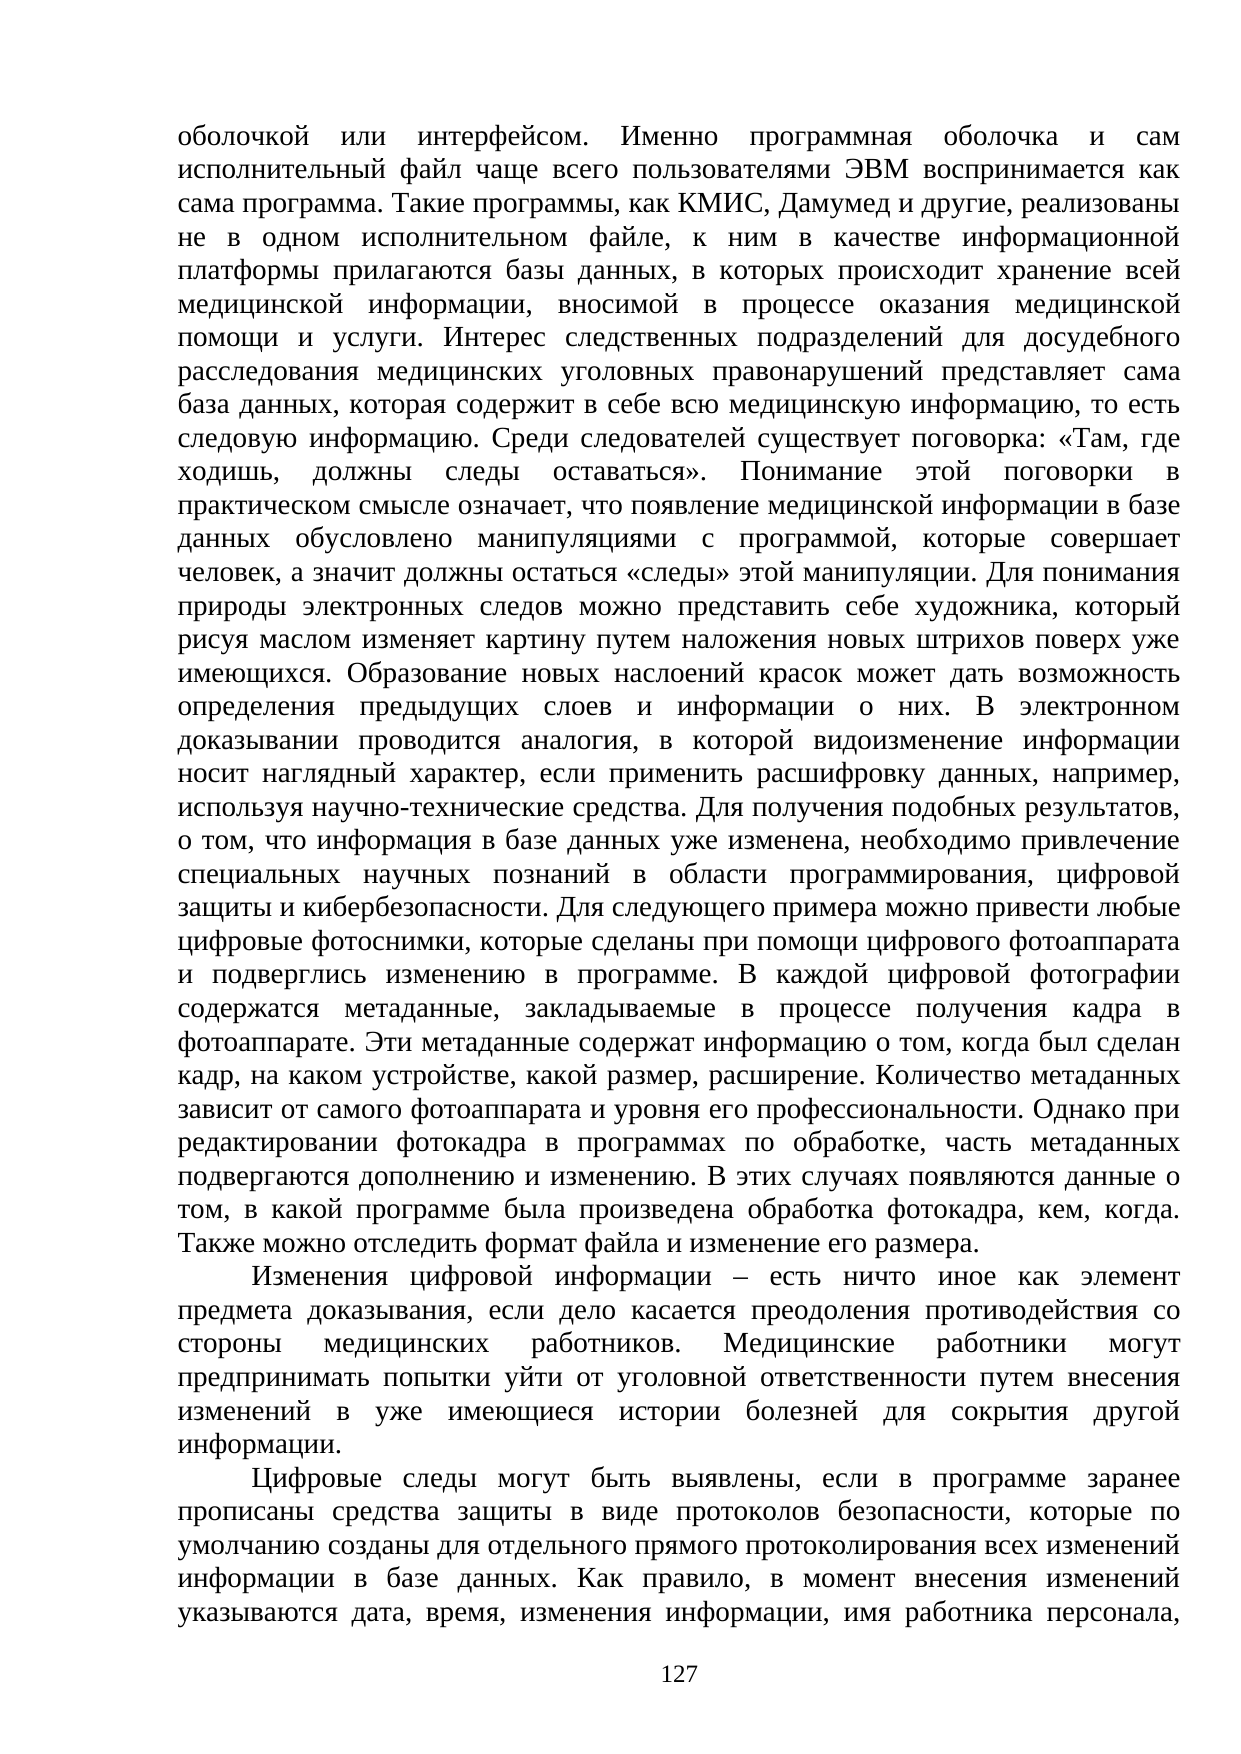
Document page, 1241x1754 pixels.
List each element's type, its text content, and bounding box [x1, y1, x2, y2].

text Изменения цифровой информации – есть ничто иное как элемент предмета доказывания, если дело касается преодоления противодействия со стороны медицинских работников. Медицинские работники могут предпринимать попытки уйти от уголовной ответственности путем внесения изменений в уже имеющиеся истории болезней для сокрытия другой информации. [177, 1258, 1181, 1460]
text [177, 1460, 1181, 1627]
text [177, 118, 1181, 1258]
